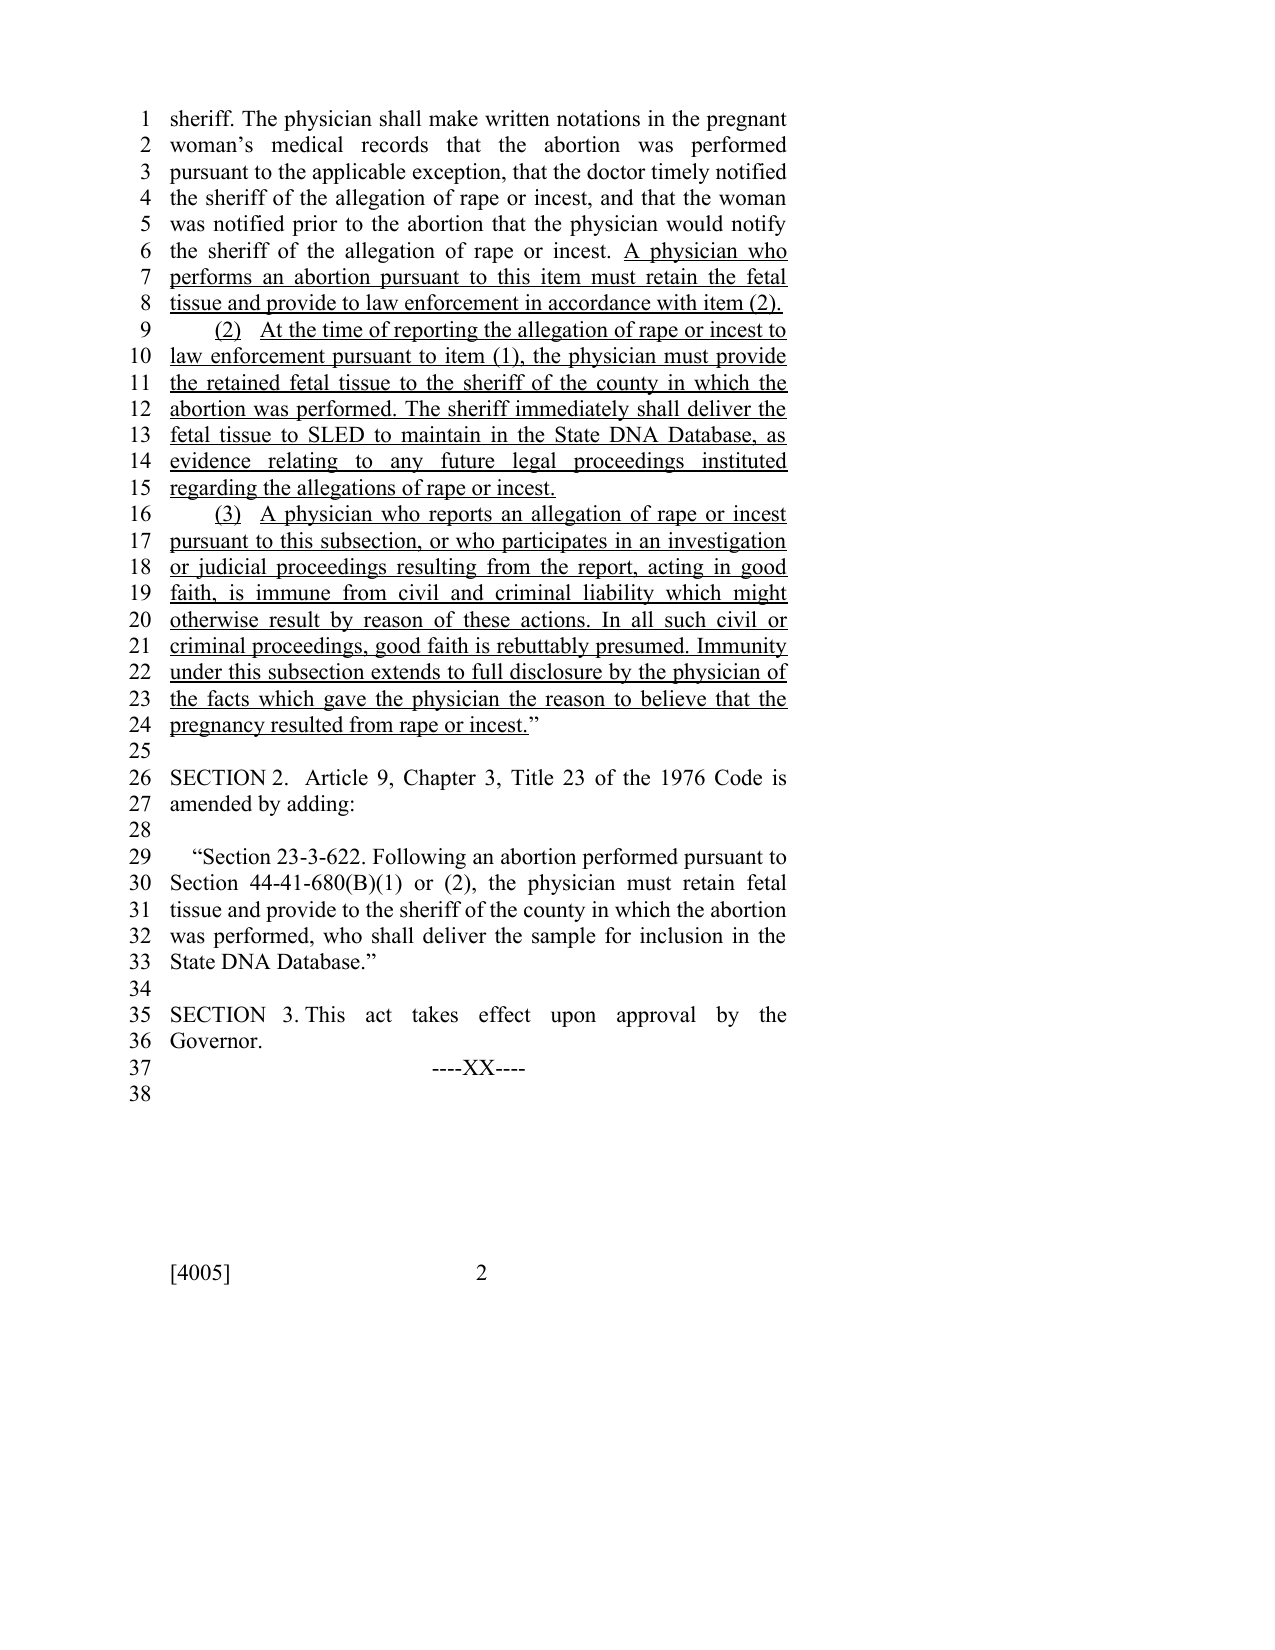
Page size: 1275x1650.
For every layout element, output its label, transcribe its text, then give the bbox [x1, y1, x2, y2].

text (2) At the time of reporting the allegation of rape or incest to law enforcement pursuant to item (1), the physician must provide the retained fetal tissue to the sheriff of the county in which the abortion was performed. The sheriff immediately shall deliver the fetal tissue to SLED to maintain in the State DNA Database, as evidence relating to any future legal proceedings instituted regarding the allegations of rape or incest. [169, 316, 787, 365]
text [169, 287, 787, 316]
text SECTION 2. Article 9, Chapter 3, Title 23 of the 1976 Code is amended by adding: [169, 764, 787, 817]
text SECTION 3. This act takes effect upon approval by the Governor. [169, 1001, 787, 1054]
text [169, 105, 787, 286]
text ----XX---- [169, 1054, 787, 1080]
text “Section 23-3-622. Following an abortion performed pursuant to Section 44-41-680(B)(1) or (2), the physician must retain fetal tissue and provide to the sheriff of the county in which the abortion was performed, who shall deliver the sample for inclusion in the State DNA Database.” [169, 843, 787, 975]
